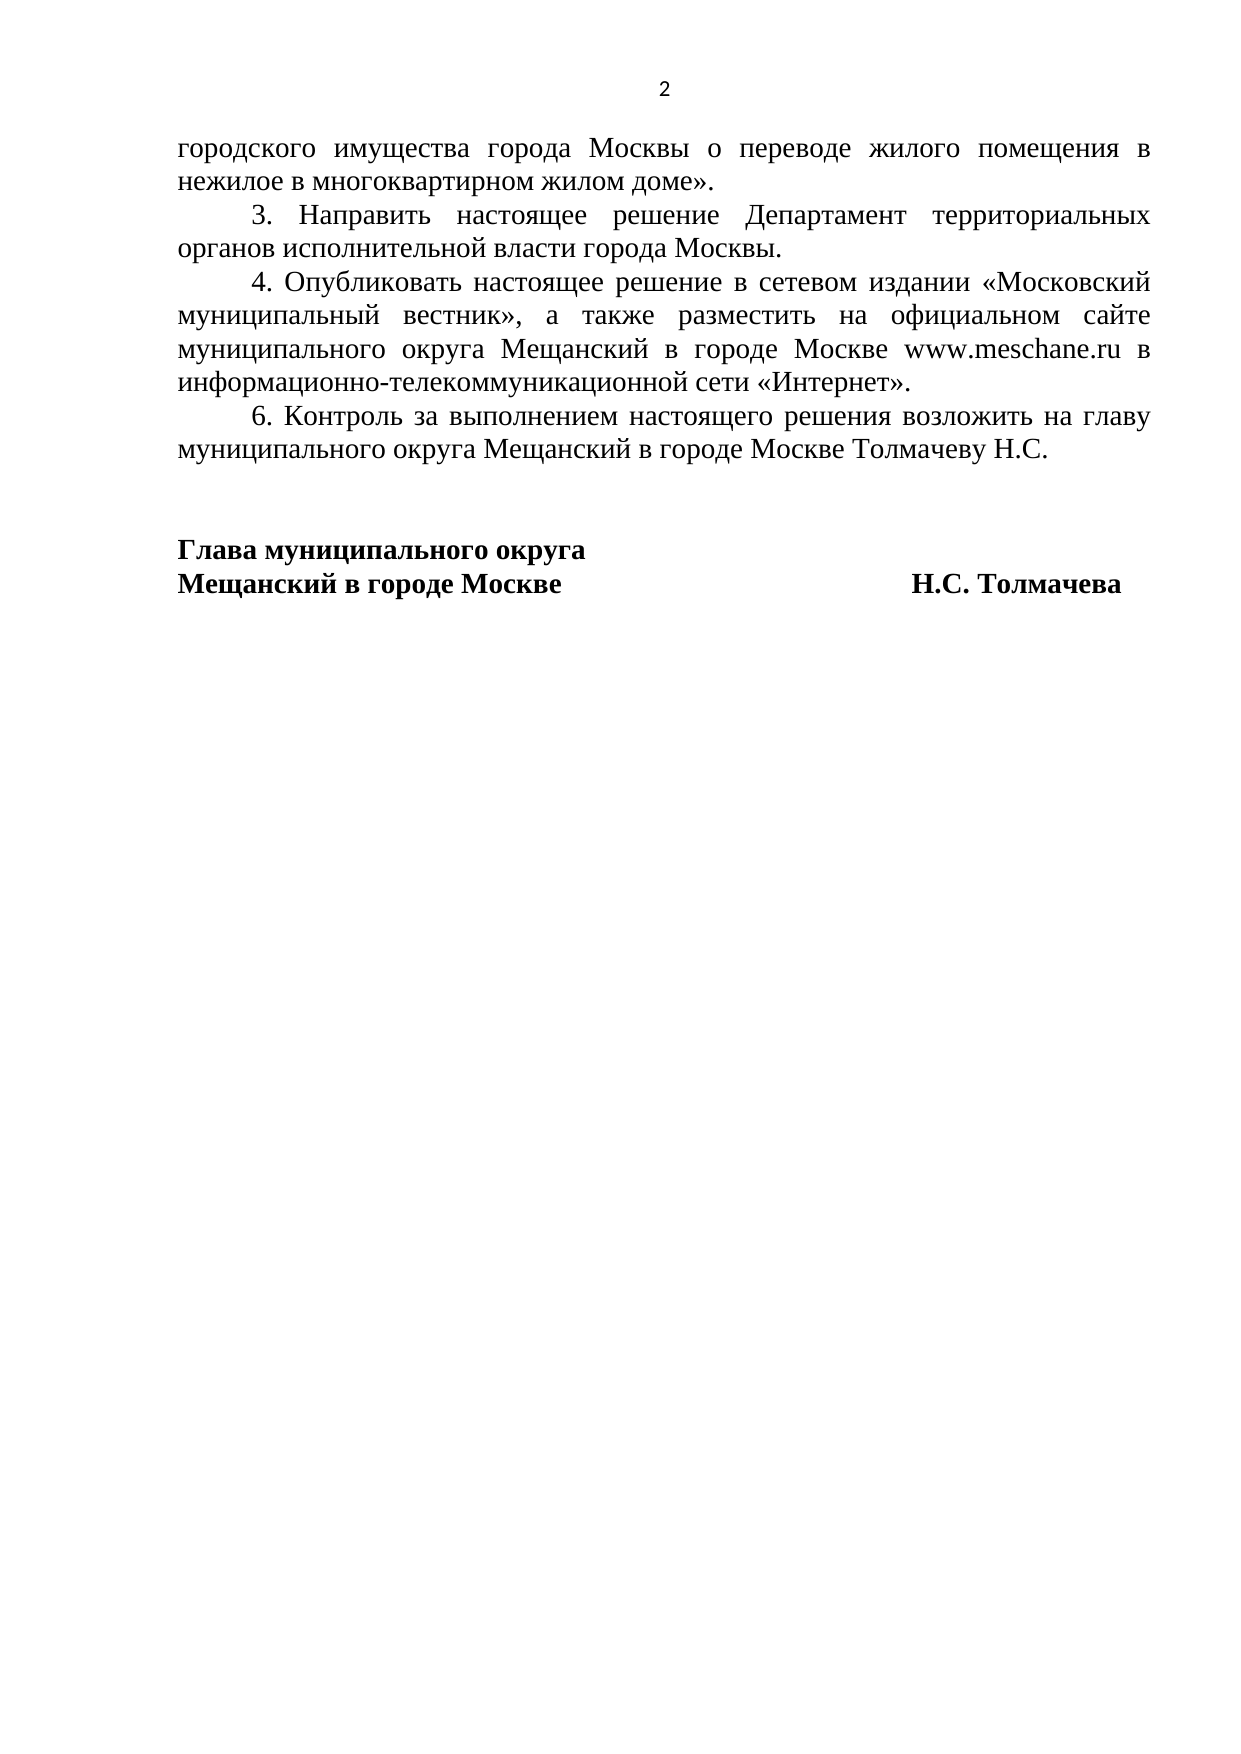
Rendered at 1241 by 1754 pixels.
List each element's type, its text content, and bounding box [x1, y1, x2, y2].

text Глава муниципального округа [177, 532, 1152, 566]
text Мещанский в городе Москве Н.С. Толмачева [177, 566, 1152, 599]
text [177, 130, 1152, 197]
text 4. Опубликовать настоящее решение в сетевом издании «Московский муниципальный вестник», а также разместить на официальном сайте муниципального округа Мещанский в городе Москве www.meschane.ru в информационно-телекоммуникационной сети «Интернет». [177, 264, 1152, 398]
text 3. Направить настоящее решение Департамент территориальных органов исполнительной власти города Москвы. [177, 197, 1152, 264]
text 6. Контроль за выполнением настоящего решения возложить на главу муниципального округа Мещанский в городе Москве Толмачеву Н.С. [177, 398, 1152, 465]
